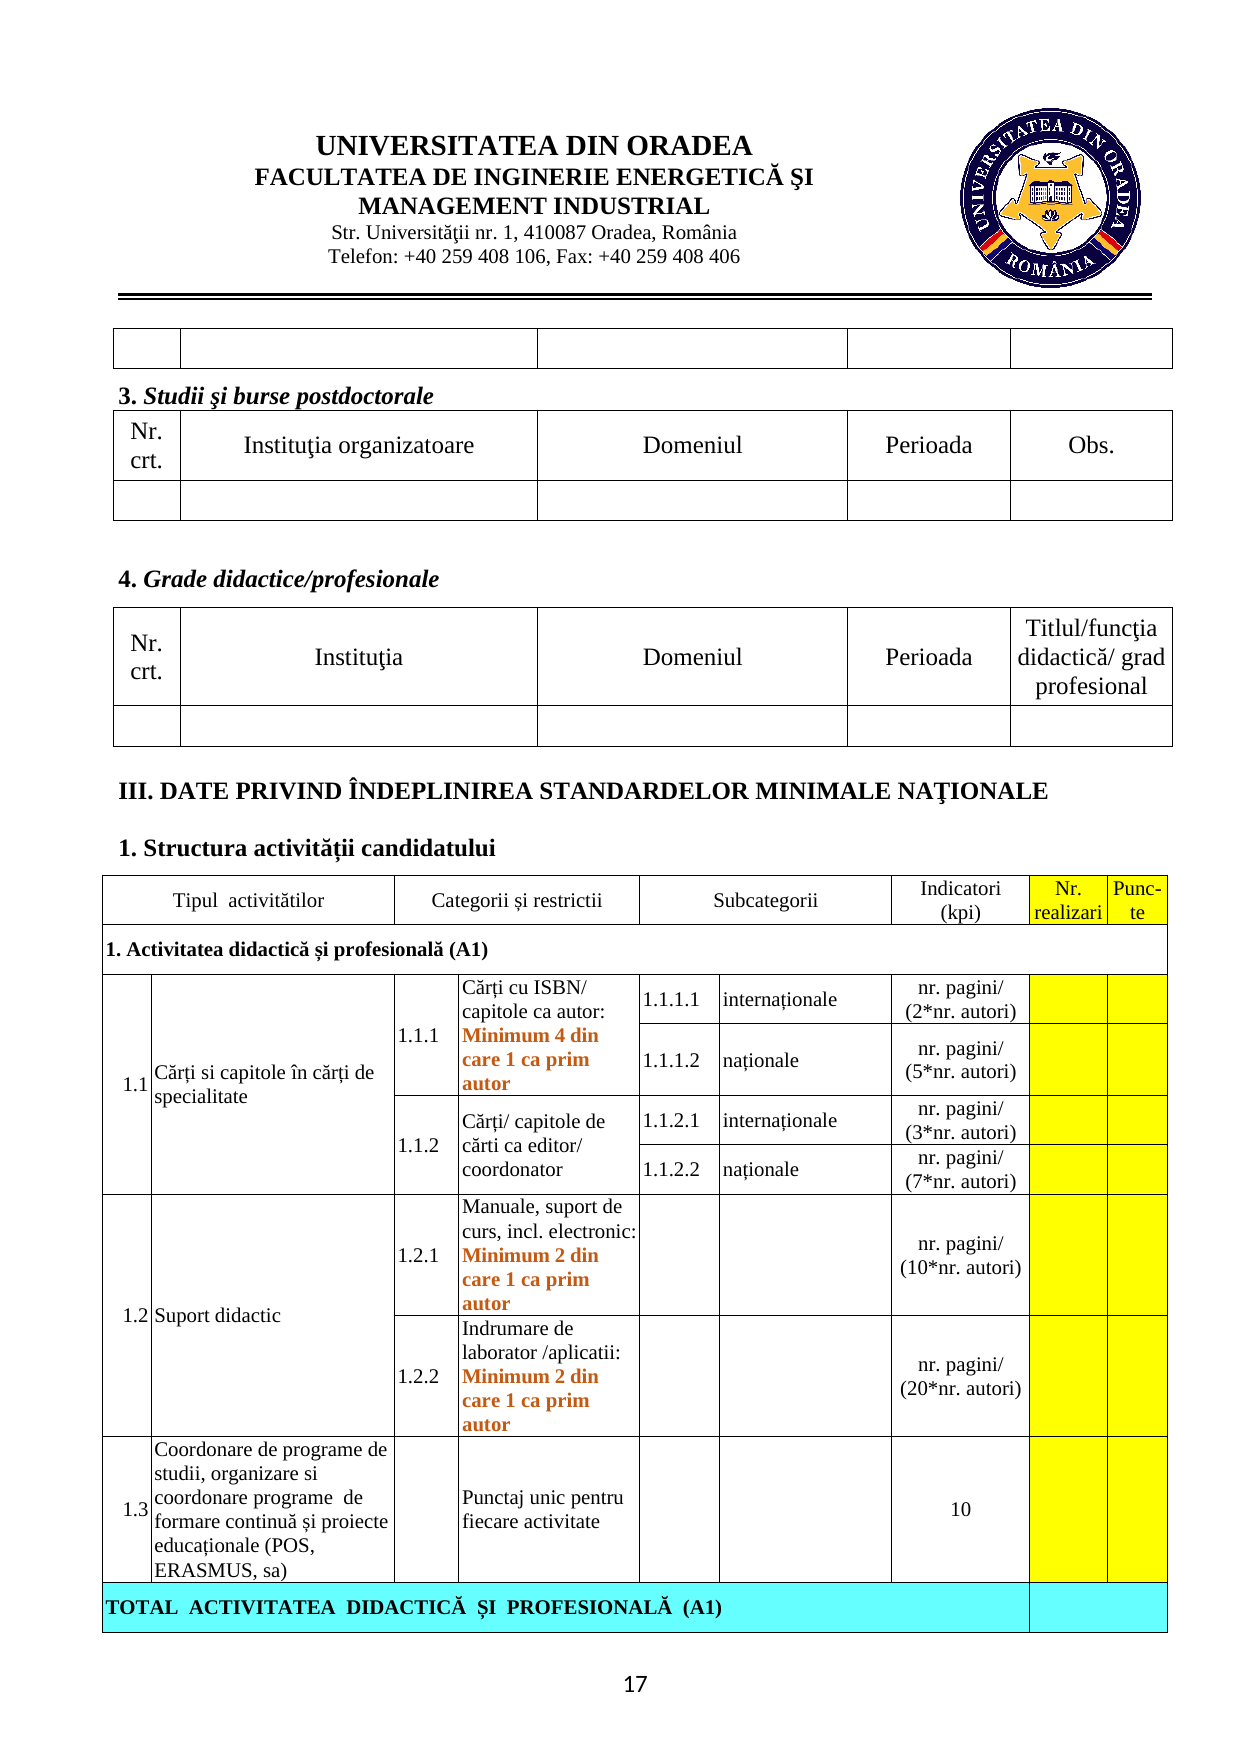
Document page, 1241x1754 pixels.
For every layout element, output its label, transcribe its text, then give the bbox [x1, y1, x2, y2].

table_cell 1.2.1 [395, 1195, 458, 1315]
table_cell Suport didactic [152, 1195, 394, 1436]
table_header Nr. crt. [114, 411, 180, 479]
table_cell [1011, 329, 1172, 368]
table_header Subcategorii [640, 876, 891, 924]
table_cell [720, 1195, 891, 1315]
table_cell 1.2 [103, 1195, 151, 1436]
table_cell [1108, 1024, 1167, 1095]
table_cell [181, 329, 537, 368]
table_cell [1108, 1437, 1167, 1582]
table_cell Cărți si capitole în cărți de specialitate [152, 975, 394, 1193]
text III. DATE PRIVIND ÎNDEPLINIREA STANDARDELOR MINIMALE NAŢIONALE [118, 776, 1152, 804]
table_cell [1108, 1145, 1167, 1193]
table_cell Coordonare de programe de studii, organizare si coordonare programe de formare continuă și proiecte educaționale (POS, ERASMUS, sa) [152, 1437, 394, 1582]
table_cell 10 [892, 1437, 1029, 1582]
table_header Tipul activitătilor [103, 876, 394, 924]
table_cell [720, 1316, 891, 1436]
table_header Perioada [848, 608, 1010, 705]
table_cell [848, 329, 1010, 368]
table_cell [1108, 975, 1167, 1023]
table_cell nr. pagini/ (20*nr. autori) [892, 1316, 1029, 1436]
table_cell Cărți/ capitole de cărti ca editor/ coordonator [459, 1096, 639, 1193]
table_cell [1030, 1437, 1107, 1582]
table_header Obs. [1011, 411, 1172, 479]
table_cell nr. pagini/ (3*nr. autori) [892, 1096, 1029, 1144]
table_header Indicatori (kpi) [892, 876, 1029, 924]
table_cell Punctaj unic pentru fiecare activitate [459, 1437, 639, 1582]
table_cell internaționale [720, 975, 891, 1023]
table_header Nr. realizari [1030, 876, 1107, 924]
table_cell 1.1.2.1 [640, 1096, 719, 1144]
table_header Instituţia organizatoare [181, 411, 537, 479]
table_cell Cărți cu ISBN/ capitole ca autor: Minimum 4 din care 1 ca prim autor [459, 975, 639, 1095]
table_cell [181, 706, 537, 746]
table_cell [640, 1437, 719, 1582]
table_header Domeniul [538, 608, 847, 705]
table_cell nr. pagini/ (10*nr. autori) [892, 1195, 1029, 1315]
table_cell 1.1.1 [395, 975, 458, 1095]
table_cell Indrumare de laborator /aplicatii: Minimum 2 din care 1 ca prim autor [459, 1316, 639, 1436]
table_header Instituţia [181, 608, 537, 705]
table_cell nr. pagini/ (7*nr. autori) [892, 1145, 1029, 1193]
table_cell [1011, 481, 1172, 520]
table_cell [848, 706, 1010, 746]
table_header Categorii și restrictii [395, 876, 639, 924]
table_cell naționale [720, 1024, 891, 1095]
table_cell 1.1.2.2 [640, 1145, 719, 1193]
table_cell 1.1.1.2 [640, 1024, 719, 1095]
table_cell [181, 481, 537, 520]
table_cell [1030, 1145, 1107, 1193]
table_cell [395, 1437, 458, 1582]
table_cell [1030, 1195, 1107, 1315]
table_cell nr. pagini/ (2*nr. autori) [892, 975, 1029, 1023]
table_cell [848, 481, 1010, 520]
table_cell [640, 1195, 719, 1315]
table_cell [538, 329, 847, 368]
table_cell [1108, 1316, 1167, 1436]
table_cell 1. Activitatea didactică și profesională (A1) [103, 925, 1167, 974]
table_cell [1108, 1195, 1167, 1315]
table_cell internaționale [720, 1096, 891, 1144]
table_header Punc-te [1108, 876, 1167, 924]
text 4. Grade didactice/profesionale [118, 564, 1152, 593]
table_cell [720, 1437, 891, 1582]
table_cell nr. pagini/ (5*nr. autori) [892, 1024, 1029, 1095]
table_cell TOTAL ACTIVITATEA DIDACTICĂ ȘI PROFESIONALĂ (A1) [103, 1583, 1029, 1632]
table_cell naționale [720, 1145, 891, 1193]
table_header Nr. crt. [114, 608, 180, 705]
table_header Titlul/funcţia didactică/ grad profesional [1011, 608, 1172, 705]
picture [956, 103, 1145, 294]
table_cell 1.1.2 [395, 1096, 458, 1193]
table_cell [1030, 1583, 1167, 1632]
table_cell [1030, 1096, 1107, 1144]
text 3. Studii şi burse postdoctorale [118, 381, 1152, 410]
table_cell [1030, 1024, 1107, 1095]
table_cell [640, 1316, 719, 1436]
table_cell [1030, 975, 1107, 1023]
table_cell [1108, 1096, 1167, 1144]
table_cell [538, 706, 847, 746]
table_cell [114, 706, 180, 746]
table_header Perioada [848, 411, 1010, 479]
text 1. Structura activității candidatului [118, 833, 1152, 862]
table_header Domeniul [538, 411, 847, 479]
table_cell 1.3 [103, 1437, 151, 1582]
table_cell 1.1 [103, 975, 151, 1193]
table_cell [114, 329, 180, 368]
table_cell [114, 481, 180, 520]
table_cell 1.1.1.1 [640, 975, 719, 1023]
table_cell [1011, 706, 1172, 746]
table_cell 1.2.2 [395, 1316, 458, 1436]
table_cell Manuale, suport de curs, incl. electronic: Minimum 2 din care 1 ca prim autor [459, 1195, 639, 1315]
table_cell [1030, 1316, 1107, 1436]
table_cell [538, 481, 847, 520]
